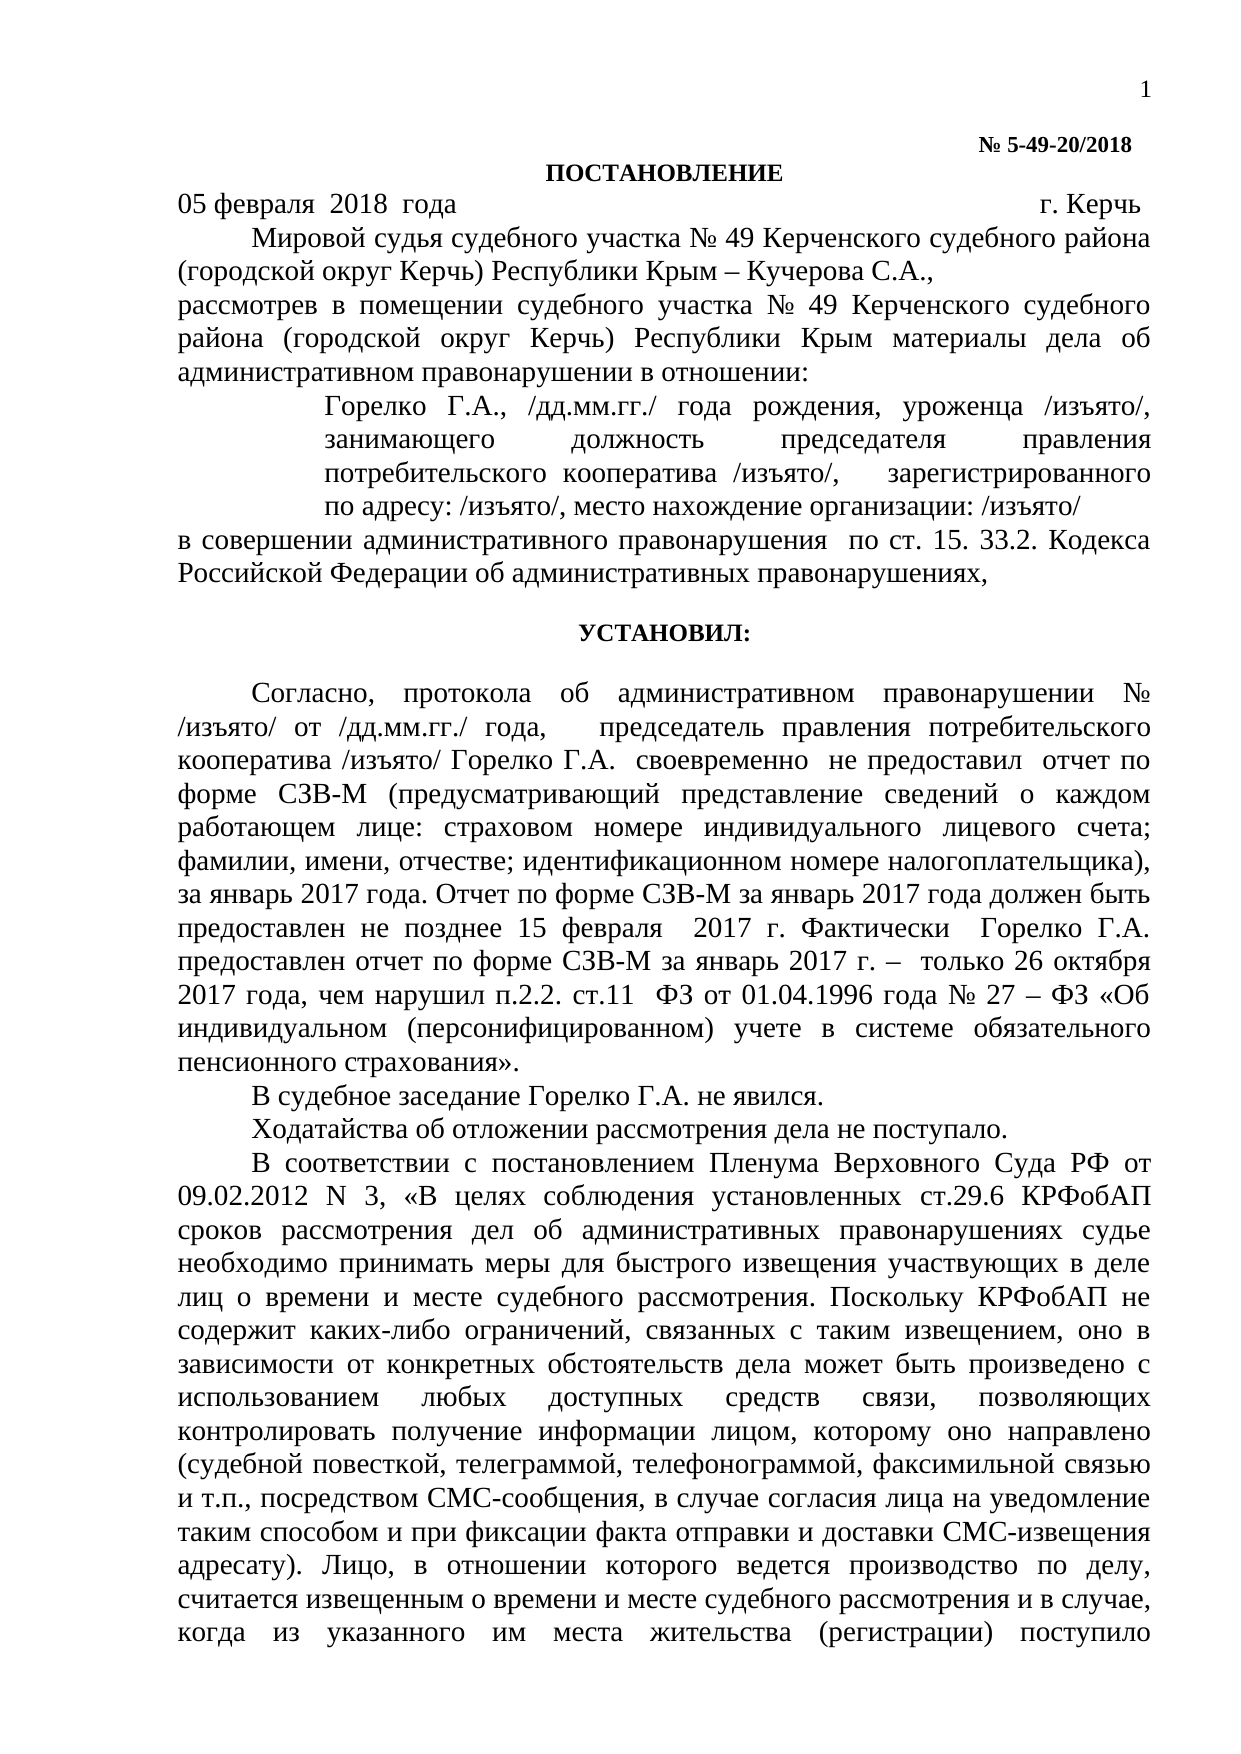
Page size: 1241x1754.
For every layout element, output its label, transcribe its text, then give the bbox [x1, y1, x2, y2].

text УСТАНОВИЛ: [177, 618, 1152, 646]
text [177, 1145, 1152, 1648]
text рассмотрев в помещении судебного участка № 49 Керченского судебного района (городской округ Керчь) Республики Крым материалы дела об административном правонарушении в отношении: [177, 287, 1152, 388]
text 05 февраля 2018 года г. Керчь [177, 186, 1152, 220]
text в совершении административного правонарушения по ст. 15. 33.2. Кодекса Российской Федерации об административных правонарушениях, [177, 522, 1152, 589]
text Мировой судья судебного участка № 49 Керченского судебного района (городской округ Керчь) Республики Крым – Кучерова С.А., [177, 220, 1152, 287]
title № 5-49-20/2018 [177, 131, 1152, 158]
text В судебное заседание Горелко Г.А. не явился. [177, 1078, 1152, 1111]
title ПОСТАНОВЛЕНИЕ [177, 158, 1152, 186]
text Согласно, протокола об административном правонарушении № /изъято/ от /дд.мм.гг./ года, председатель правления потребительского кооператива /изъято/ Горелко Г.А. своевременно не предоставил отчет по форме СЗВ-М (предусматривающий представление сведений о каждом работающем лице: страховом номере индивидуального лицевого счета; фамилии, имени, отчестве; идентификационном номере налогоплательщика), за январь 2017 года. Отчет по форме СЗВ-М за январь 2017 года должен быть предоставлен не позднее 15 февраля 2017 г. Фактически Горелко Г.А. предоставлен отчет по форме СЗВ-М за январь 2017 г. – только 26 октября 2017 года, чем нарушил п.2.2. ст.11 ФЗ от 01.04.1996 года № 27 – ФЗ «Об индивидуальном (персонифицированном) учете в системе обязательного пенсионного страхования». [177, 675, 1152, 1078]
text Ходатайства об отложении рассмотрения дела не поступало. [177, 1111, 1152, 1145]
text Горелко Г.А., /дд.мм.гг./ года рождения, уроженца /изъято/, занимающего должность председателя правления потребительского кооператива /изъято/, зарегистрированного по адресу: /изъято/, место нахождение организации: /изъято/ [324, 388, 1152, 522]
